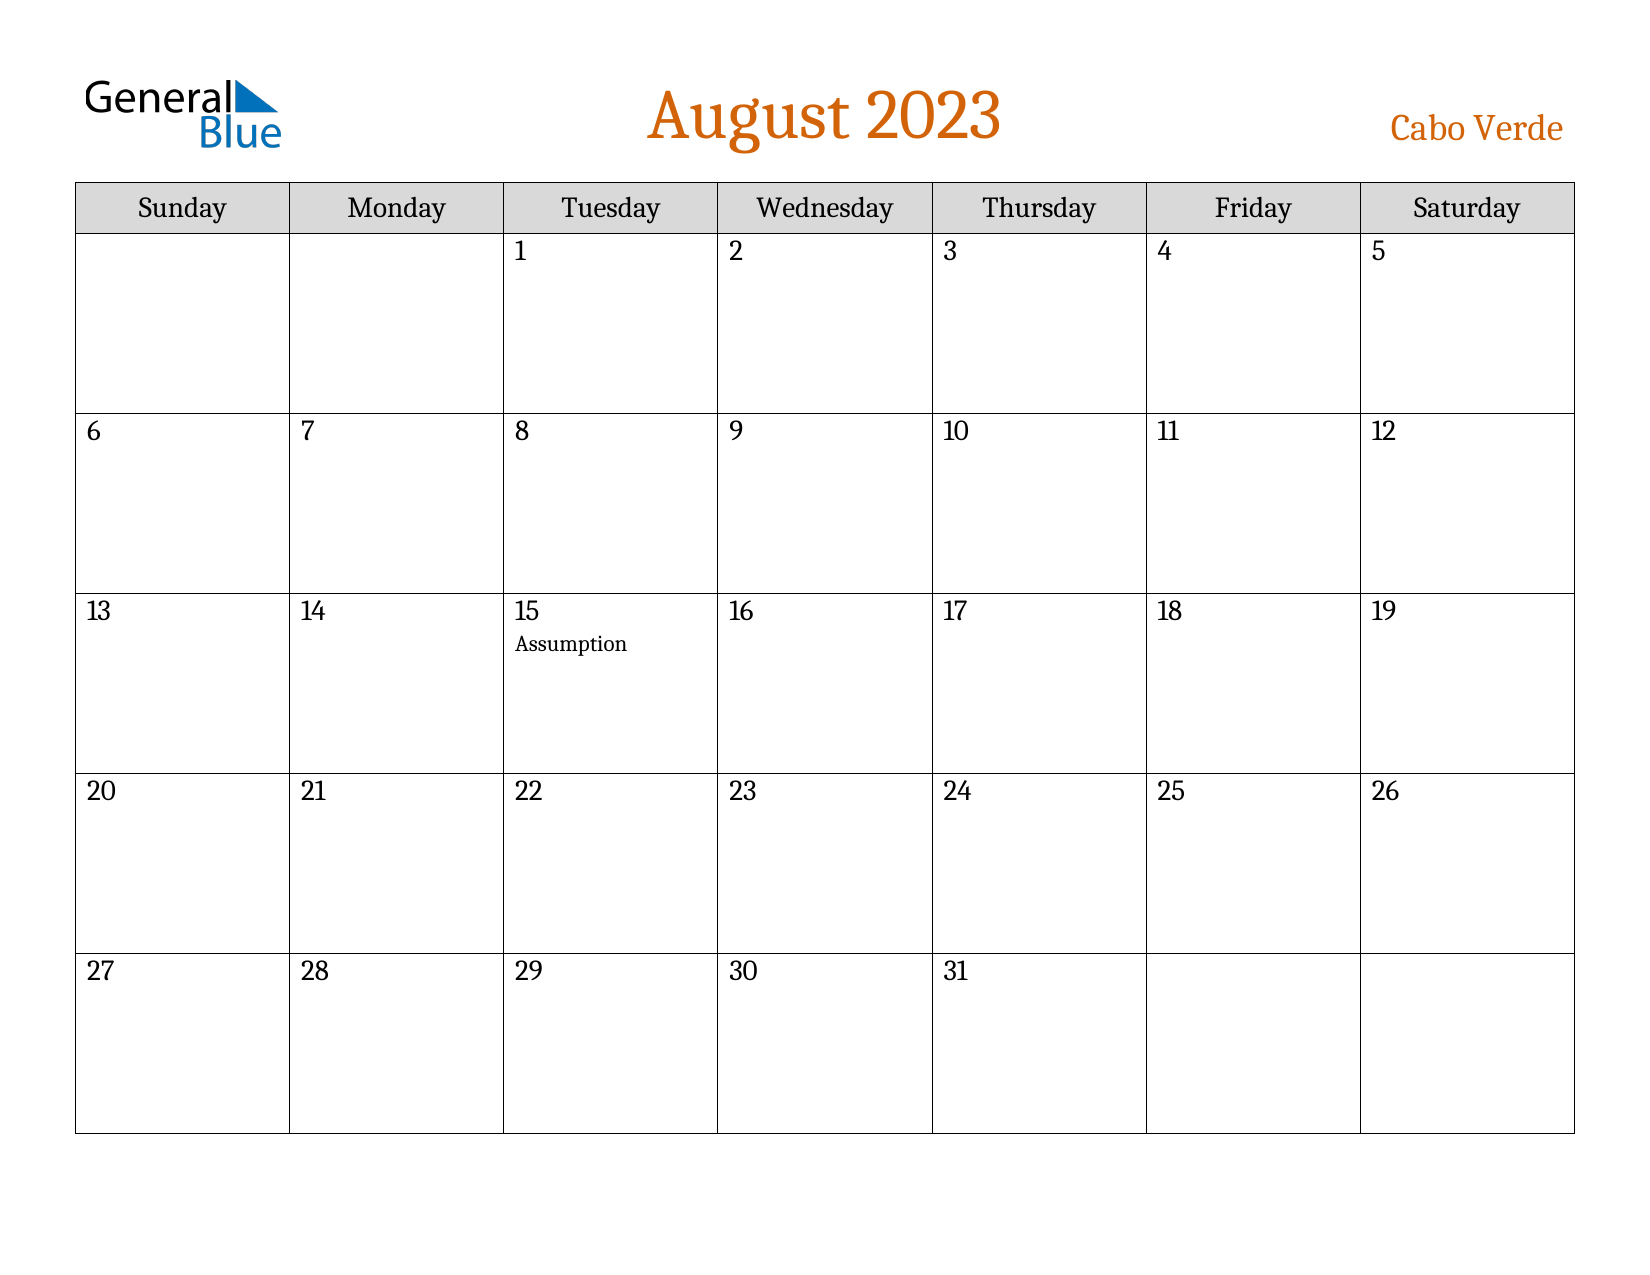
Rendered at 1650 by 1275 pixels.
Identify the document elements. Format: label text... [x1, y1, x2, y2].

table_header August 2023 [504, 75, 1146, 182]
table_cell Monday [290, 183, 503, 233]
table_cell [76, 810, 289, 953]
table_cell [1147, 630, 1360, 773]
table_cell Saturday [1361, 183, 1574, 233]
table_cell 2 [718, 234, 932, 270]
table_cell 28 [290, 954, 503, 990]
table_cell [504, 450, 717, 593]
table_cell 12 [1361, 414, 1574, 450]
table_cell [1147, 810, 1360, 953]
table_cell [1147, 270, 1360, 413]
table_cell 9 [718, 414, 932, 450]
table_cell Tuesday [504, 183, 717, 233]
table_cell [933, 450, 1146, 593]
table_cell Wednesday [718, 183, 932, 233]
table_cell 19 [1361, 594, 1574, 630]
table_cell [1361, 450, 1574, 593]
table_cell [76, 630, 289, 773]
table_cell [1361, 270, 1574, 413]
table_cell [504, 270, 717, 413]
table_cell 25 [1147, 774, 1360, 810]
table_cell [718, 630, 932, 773]
table_cell 22 [504, 774, 717, 810]
table_cell 4 [1147, 234, 1360, 270]
table_cell [76, 450, 289, 593]
table_cell [933, 810, 1146, 953]
table_cell [290, 234, 503, 270]
table_cell [1361, 810, 1574, 953]
table_cell 31 [933, 954, 1146, 990]
table_cell 14 [290, 594, 503, 630]
table_cell [1361, 990, 1574, 1133]
table_cell [718, 450, 932, 593]
table_cell [76, 270, 289, 413]
table_cell [76, 234, 289, 270]
table_header [76, 75, 503, 182]
table_cell [290, 990, 503, 1133]
table_cell [1361, 630, 1574, 773]
table_cell [504, 810, 717, 953]
table_cell 30 [718, 954, 932, 990]
table_cell 29 [504, 954, 717, 990]
table_cell [290, 810, 503, 953]
table_cell 6 [76, 414, 289, 450]
table_cell Thursday [933, 183, 1146, 233]
table_cell [76, 990, 289, 1133]
table_cell 3 [933, 234, 1146, 270]
table_cell [290, 450, 503, 593]
table_cell [1147, 990, 1360, 1133]
table_cell [933, 630, 1146, 773]
table_cell 1 [504, 234, 717, 270]
table_cell 5 [1361, 234, 1574, 270]
table_cell 16 [718, 594, 932, 630]
table_cell [1361, 954, 1574, 990]
table_cell [504, 990, 717, 1133]
table_cell 17 [933, 594, 1146, 630]
table_cell Sunday [76, 183, 289, 233]
table_cell 15 [504, 594, 717, 630]
table_cell 8 [504, 414, 717, 450]
table_cell [1147, 954, 1360, 990]
table_cell 20 [76, 774, 289, 810]
table_cell 7 [290, 414, 503, 450]
table_cell [1147, 450, 1360, 593]
table_cell 24 [933, 774, 1146, 810]
table_cell [933, 270, 1146, 413]
table_cell 27 [76, 954, 289, 990]
table_cell 21 [290, 774, 503, 810]
picture [86, 80, 281, 148]
table_cell [290, 630, 503, 773]
table_header Cabo Verde [1146, 75, 1574, 182]
table_cell 26 [1361, 774, 1574, 810]
table_cell [718, 990, 932, 1133]
table_cell 13 [76, 594, 289, 630]
table_cell 18 [1147, 594, 1360, 630]
table_cell 11 [1147, 414, 1360, 450]
table_cell 23 [718, 774, 932, 810]
table_cell [933, 990, 1146, 1133]
table_cell [718, 270, 932, 413]
table_cell Friday [1147, 183, 1360, 233]
table_cell Assumption [504, 630, 717, 773]
table_cell [290, 270, 503, 413]
table_cell 10 [933, 414, 1146, 450]
table_cell [718, 810, 932, 953]
